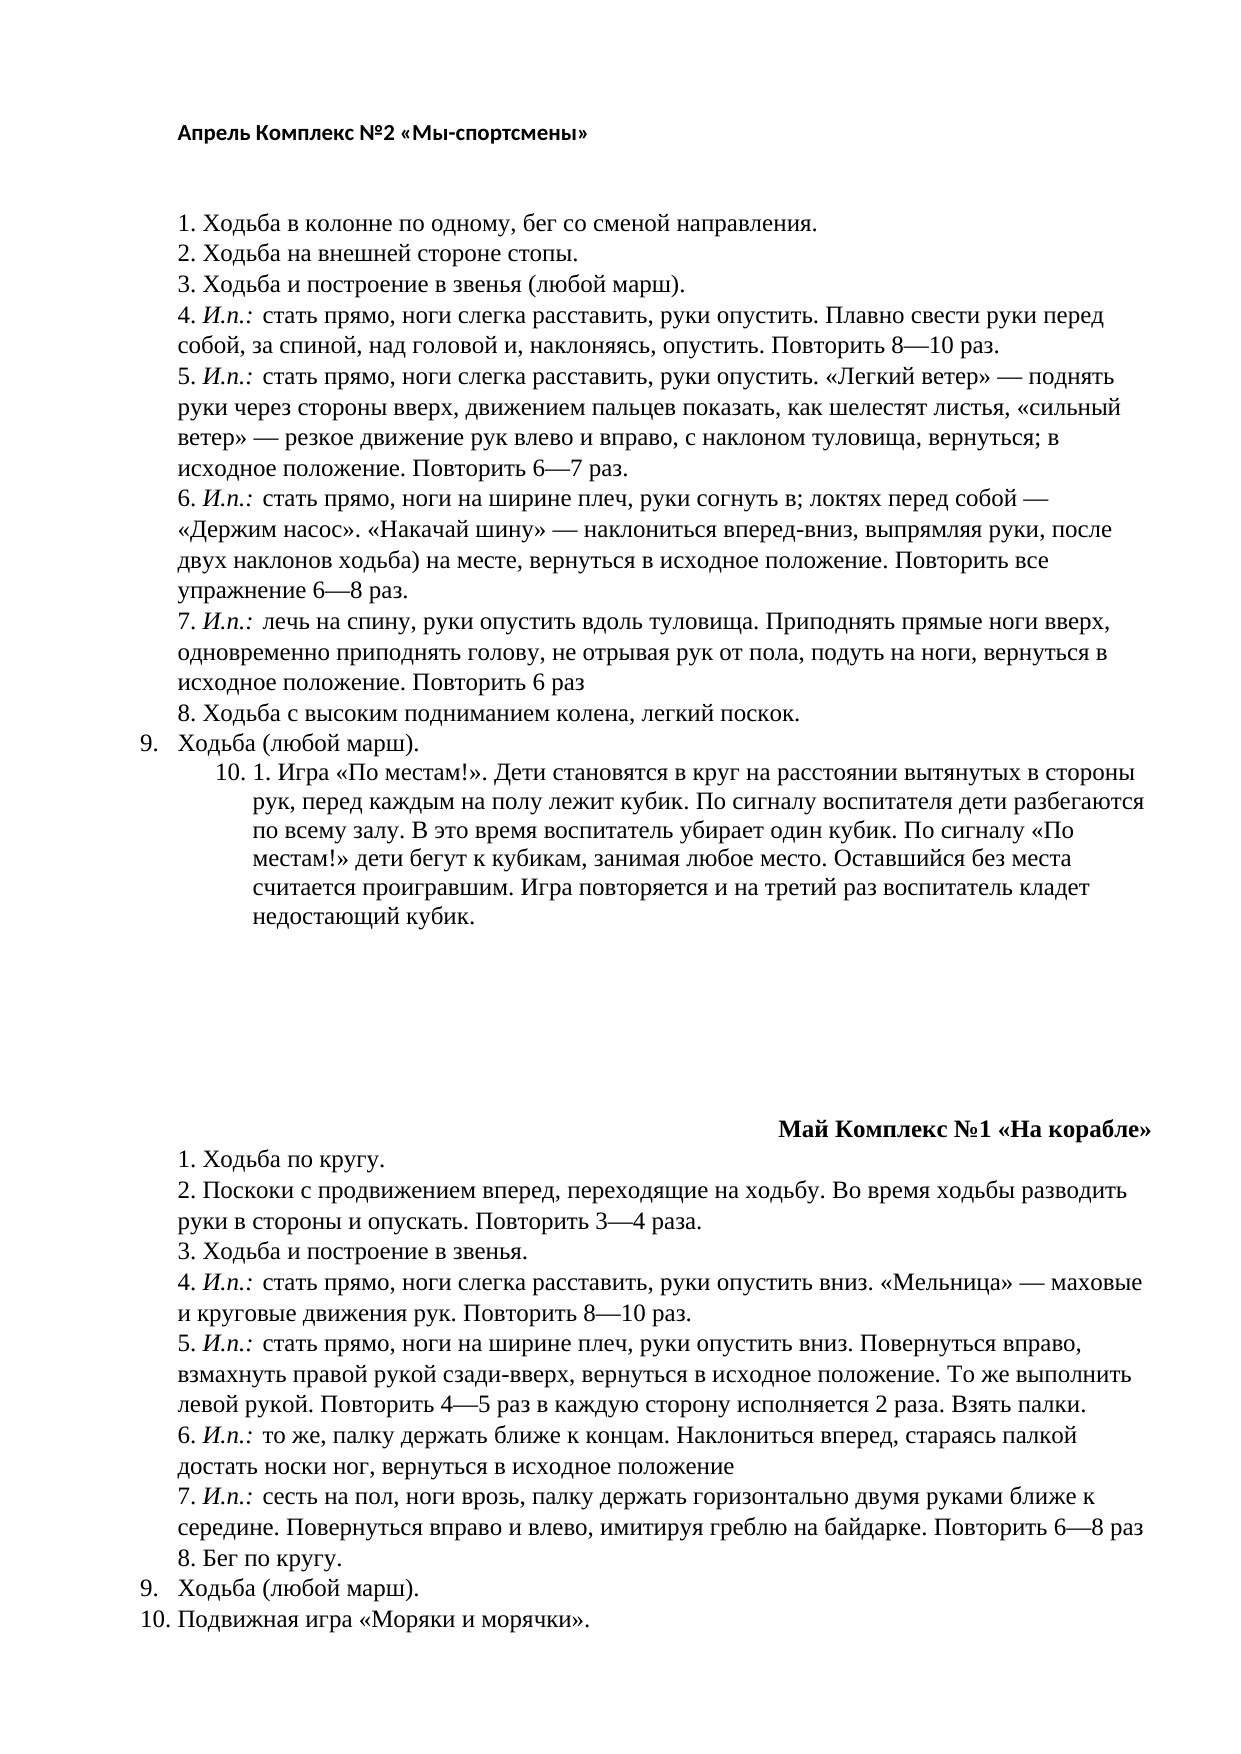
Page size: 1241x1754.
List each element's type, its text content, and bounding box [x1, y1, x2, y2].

text 7. И.п.: сесть на пол, ноги врозь, палку держать горизонтально двумя руками ближе к середине. Повернуться вправо и влево, имитируя греблю на байдарке. Повторить 6—8 раз [177, 1479, 1152, 1541]
text 2. Ходьба на внешней стороне стопы. [177, 237, 1152, 267]
list Подвижная игра «Моряки и морячки». [140, 1602, 1152, 1633]
text 7. И.п.: лечь на спину, руки опустить вдоль туловища. Приподнять прямые ноги вверх, одновременно приподнять голову, не отрывая рук от пола, подуть на ноги, вернуться в исходное положение. Повторить 6 раз [177, 604, 1152, 696]
text Апрель Комплекс №2 «Мы-спортсмены» [177, 118, 1152, 146]
text 5. И.п.: стать прямо, ноги на ширине плеч, руки опустить вниз. Повернуться вправо, взмахнуть правой рукой сзади-вверх, вернуться в исходное положение. То же выполнить левой рукой. Повторить 4—5 раз в каждую сторону исполняется 2 раза. Взять палки. [177, 1326, 1152, 1418]
text 8. Ходьба с высоким подниманием колена, легкий поскок. [177, 696, 1152, 727]
text 3. Ходьба и построение в звенья. [177, 1234, 1152, 1265]
text 2. Поскоки с продвижением вперед, переходящие на ходьбу. Во время ходьбы разводить руки в стороны и опускать. Повторить 3—4 раза. [177, 1173, 1152, 1234]
text 4. И.п.: стать прямо, ноги слегка расставить, руки опустить вниз. «Мельница» — маховые и круговые движения рук. Повторить 8—10 раз. [177, 1265, 1152, 1326]
text Май Комплекс №1 «На корабле» [177, 1112, 1152, 1143]
list 1. Игра «По местам!». Дети становятся в круг на расстоянии вытянутых в стороны рук, перед каждым на полу лежит кубик. По сигналу воспитателя дети разбегаются по всему залу. В это время воспитатель убирает один кубик. По сигналу «По местам!» дети бегут к кубикам, занимая любое место. Оставшийся без места считается проигравшим. Игра повторяется и на третий раз воспитатель кладет недостающий кубик. [215, 757, 1152, 930]
text 6. И.п.: то же, палку держать ближе к концам. Наклониться вперед, стараясь палкой достать носки ног, вернуться в исходное положение [177, 1418, 1152, 1479]
text 3. Ходьба и построение в звенья (любой марш). [177, 267, 1152, 298]
text 1. Ходьба в колонне по одному, бег со сменой направления. [177, 206, 1152, 237]
list Ходьба (любой марш). [140, 727, 1152, 757]
text 4. И.п.: стать прямо, ноги слегка расставить, руки опустить. Плавно свести руки перед собой, за спиной, над головой и, наклоняясь, опустить. Повторить 8—10 раз. [177, 298, 1152, 359]
text 1. Ходьба по кругу. [177, 1143, 1152, 1173]
text 6. И.п.: стать прямо, ноги на ширине плеч, руки согнуть в; локтях перед собой — «Держим насос». «Накачай шину» — наклониться вперед-вниз, выпрямляя руки, после двух наклонов ходьба) на месте, вернуться в исходное положение. Повторить все упражнение 6—8 раз. [177, 482, 1152, 604]
text 5. И.п.: стать прямо, ноги слегка расставить, руки опустить. «Легкий ветер» — поднять руки через стороны вверх, движением пальцев показать, как шелестят листья, «сильный ветер» — резкое движение рук влево и вправо, с наклоном туловища, вернуться; в исходное положение. Повторить 6—7 раз. [177, 359, 1152, 482]
text 8. Бег по кругу. [177, 1541, 1152, 1571]
list Ходьба (любой марш). [140, 1571, 1152, 1602]
